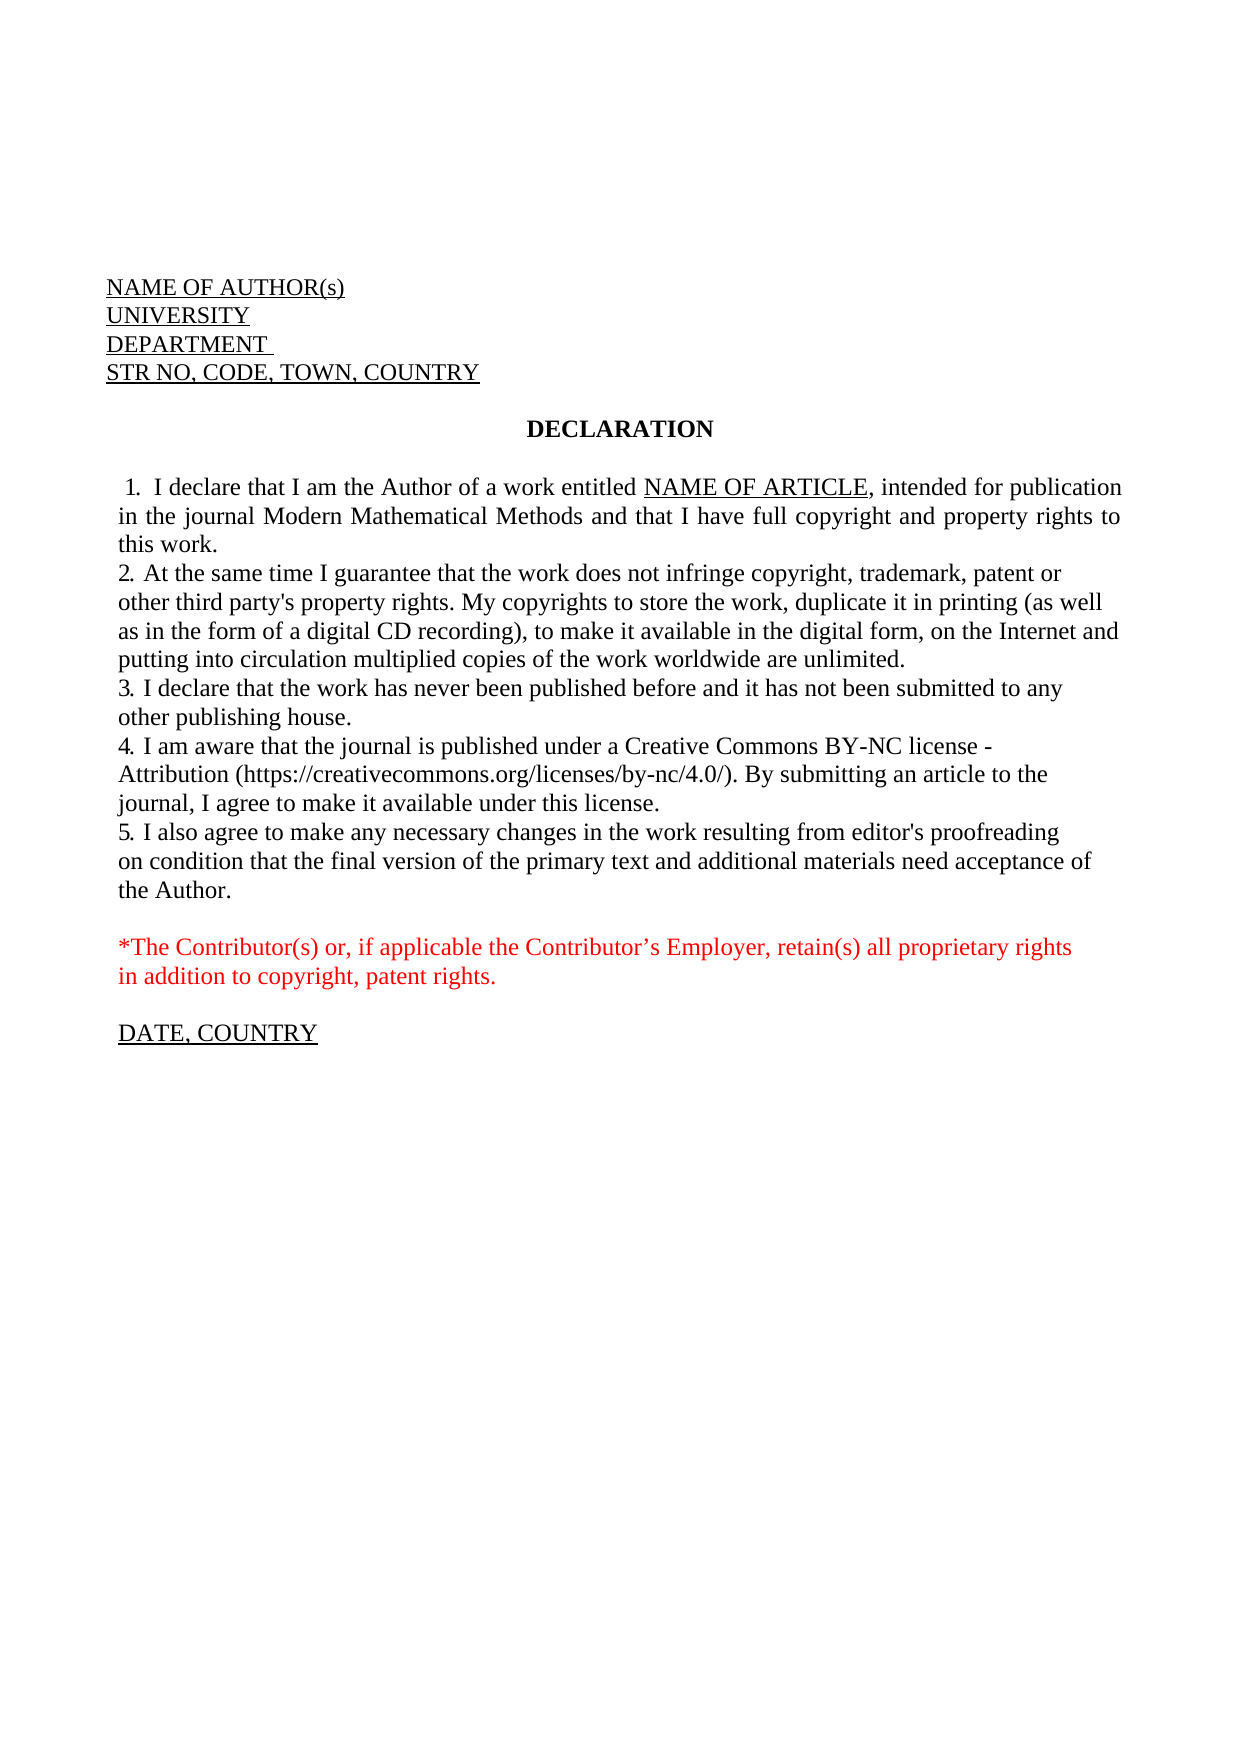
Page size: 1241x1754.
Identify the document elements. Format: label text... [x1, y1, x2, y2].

text DEPARTMENT [106, 330, 1134, 357]
list I also agree to make any necessary changes in the work resulting from editor's proofreading [118, 817, 1134, 846]
text NAME OF AUTHOR(s) [106, 273, 1134, 300]
text STR NO, CODE, TOWN, COUNTRY [106, 358, 1134, 386]
text DATE, COUNTRY [118, 1018, 634, 1047]
text as in the form of a digital CD recording), to make it available in the digital form, on the Internet and putting into circulation multiplied copies of the work worldwide are unlimited. [118, 616, 1122, 673]
text UNIVERSITY [106, 301, 1134, 329]
text on condition that the final version of the primary text and additional materials need acceptance of the Author. [118, 846, 1094, 903]
list *The Contributor(s) or, if applicable the Contributor’s Employer, retain(s) all proprietary rights in addition to copyright, patent rights. [118, 932, 1093, 990]
list I am aware that the journal is published under a Creative Commons BY-NC license - Attribution (https://creativecommons.org/licenses/by-nc/4.0/). By submitting an article to the journal, I agree to make it available under this license. [118, 731, 1079, 817]
list At the same time I guarantee that the work does not infringe copyright, trademark, patent or other third party's property rights. My copyrights to store the work, duplicate it in printing (as well [118, 558, 1104, 616]
list I declare that the work has never been published before and it has not been submitted to any other publishing house. [118, 673, 1064, 731]
list I declare that I am the Author of a work entitled NAME OF ARTICLE, intended for publication in the journal Modern Mathematical Methods and that I have full copyright and property rights to this work. [118, 472, 1122, 558]
text DECLARATION [524, 414, 716, 443]
